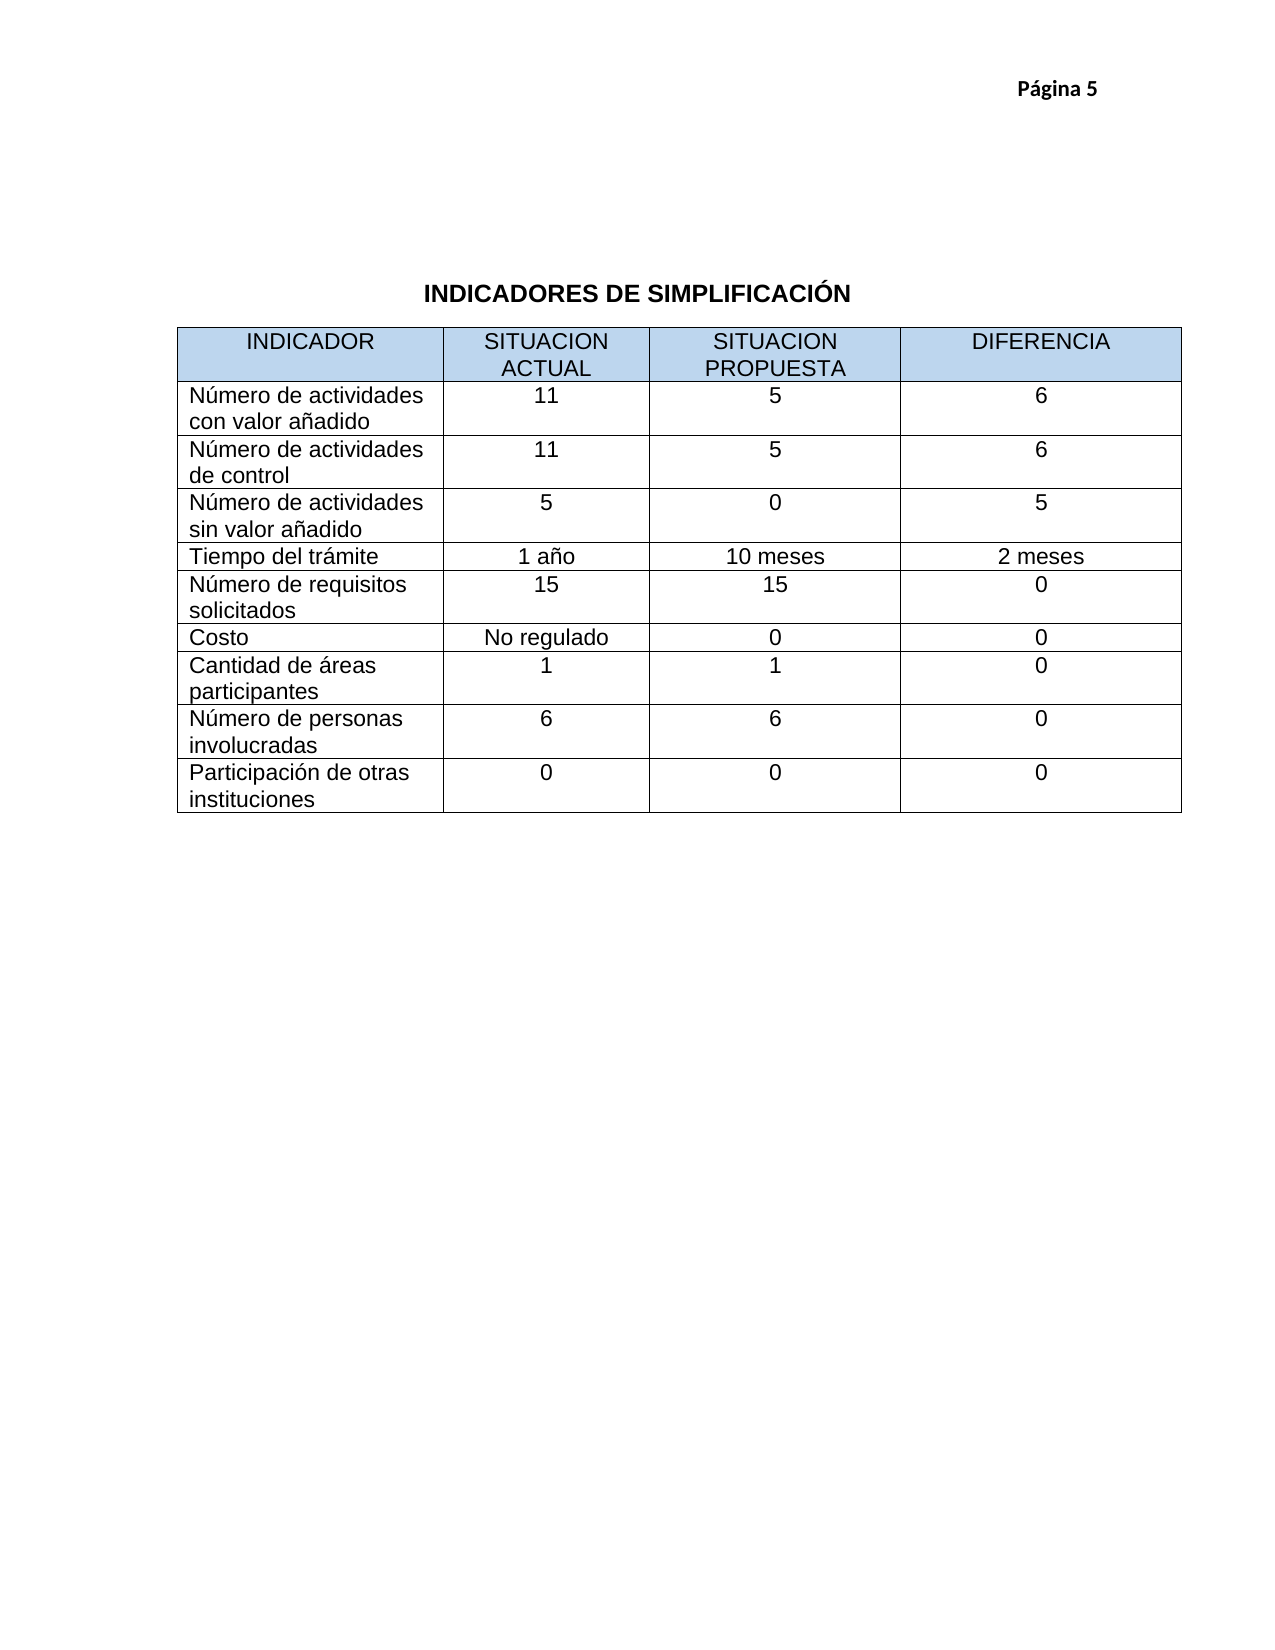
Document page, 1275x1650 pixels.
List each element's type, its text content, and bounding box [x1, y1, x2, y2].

table_cell 1 año [444, 543, 649, 569]
table_cell 15 [650, 571, 900, 623]
table_cell 6 [901, 382, 1181, 434]
table_cell 2 meses [901, 543, 1181, 569]
table_header SITUACION PROPUESTA [650, 328, 900, 381]
table_cell 6 [444, 705, 649, 758]
table_cell Número de requisitos solicitados [178, 571, 443, 623]
table_cell Número de personas involucradas [178, 705, 443, 758]
table_cell 1 [444, 652, 649, 704]
table_cell Costo [178, 624, 443, 651]
table_cell 0 [901, 571, 1181, 623]
table_cell 1 [650, 652, 900, 704]
table_cell 0 [901, 624, 1181, 651]
table_cell 0 [650, 759, 900, 812]
table_cell 15 [444, 571, 649, 623]
table_cell 0 [650, 624, 900, 651]
table_header SITUACION ACTUAL [444, 328, 649, 381]
table_cell Número de actividades sin valor añadido [178, 489, 443, 542]
table_cell Participación de otras instituciones [178, 759, 443, 812]
table_header DIFERENCIA [901, 328, 1181, 381]
table_cell 6 [650, 705, 900, 758]
table_cell 11 [444, 436, 649, 488]
text INDICADORES DE SIMPLIFICACIÓN [177, 279, 1098, 308]
table_header INDICADOR [178, 328, 443, 381]
table_cell Número de actividades con valor añadido [178, 382, 443, 434]
table_cell 11 [444, 382, 649, 434]
table_cell Cantidad de áreas participantes [178, 652, 443, 704]
table_cell 5 [901, 489, 1181, 542]
table_cell 10 meses [650, 543, 900, 569]
table_cell No regulado [444, 624, 649, 651]
table_cell 0 [901, 759, 1181, 812]
table_cell 0 [901, 705, 1181, 758]
table_cell 6 [901, 436, 1181, 488]
table_cell 5 [444, 489, 649, 542]
table_cell 0 [444, 759, 649, 812]
table_cell 0 [901, 652, 1181, 704]
table_cell 5 [650, 436, 900, 488]
table_cell Número de actividades de control [178, 436, 443, 488]
table_cell Tiempo del trámite [178, 543, 443, 569]
table_cell 5 [650, 382, 900, 434]
table_cell 0 [650, 489, 900, 542]
